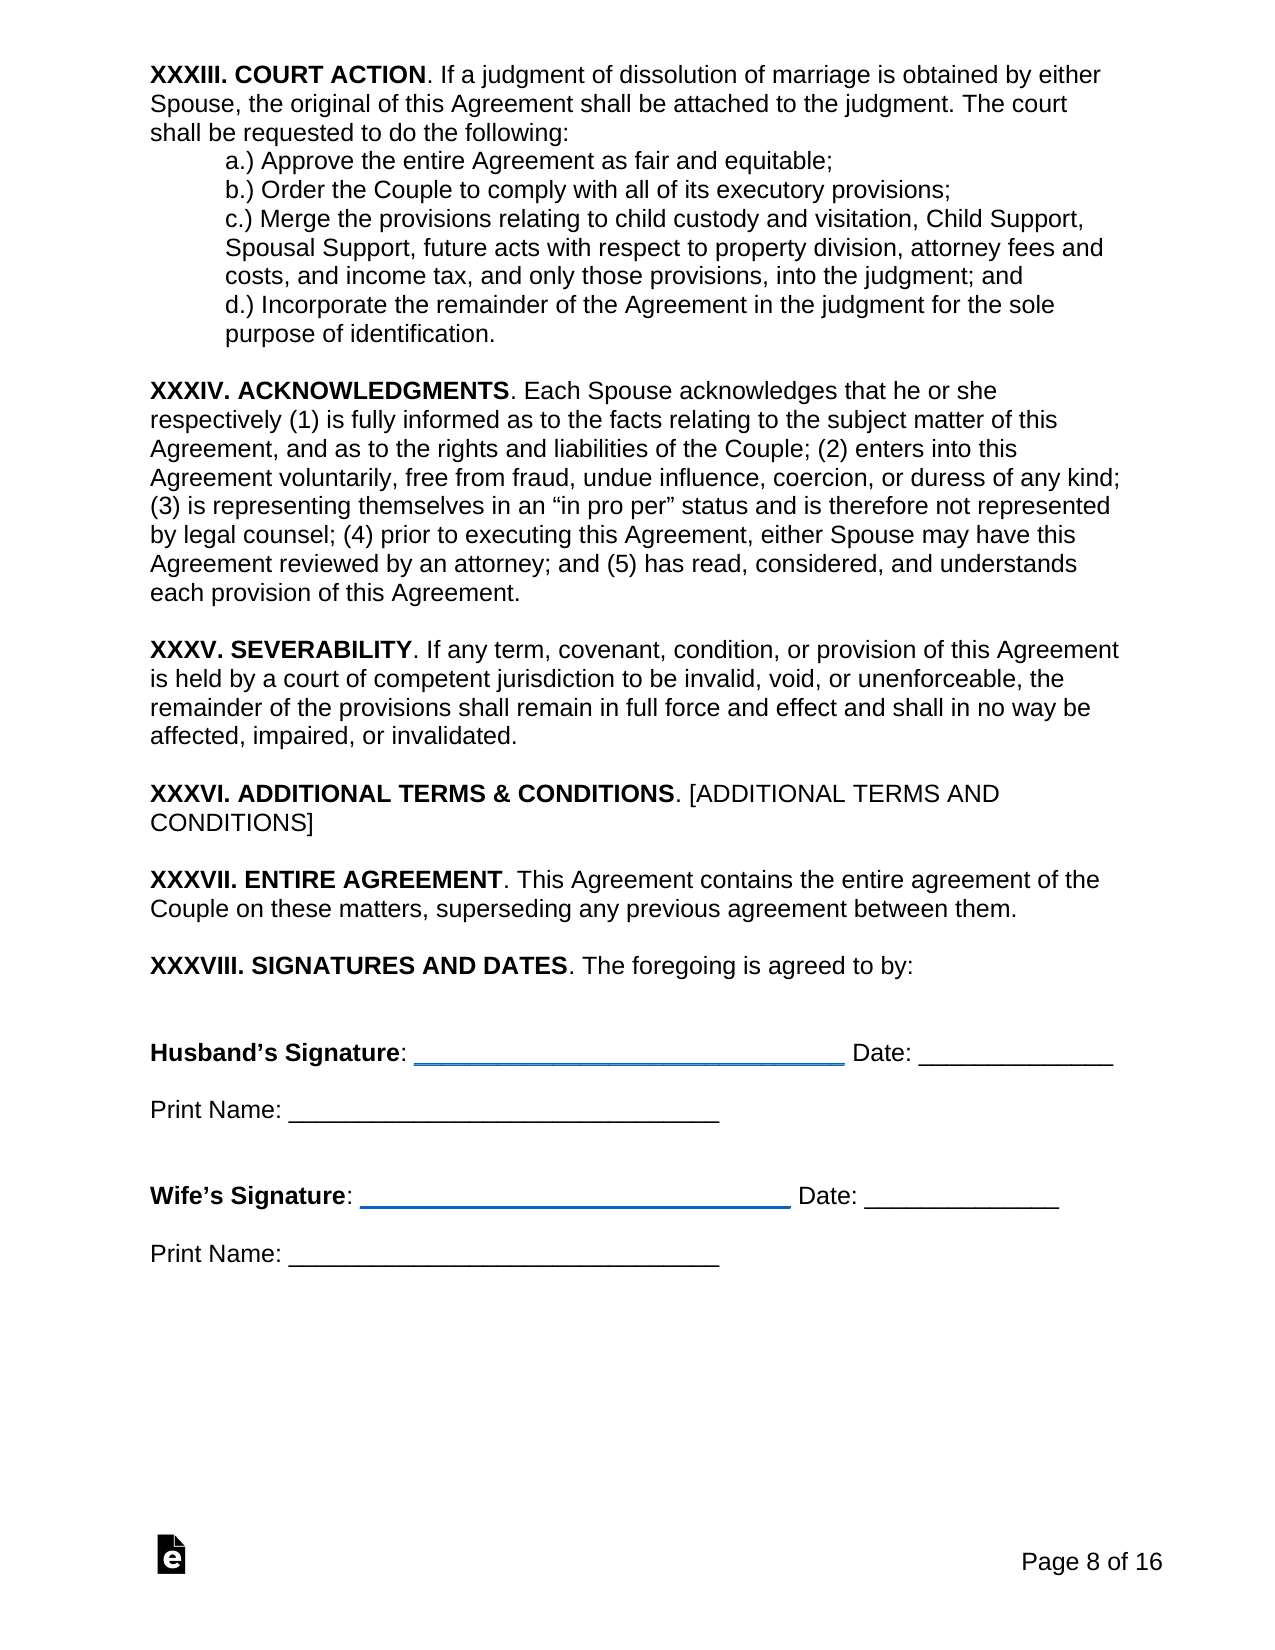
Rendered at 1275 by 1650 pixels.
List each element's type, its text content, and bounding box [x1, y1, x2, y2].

text b.) Order the Couple to comply with all of its executory provisions; [225, 175, 1125, 204]
text XXXIV. ACKNOWLEDGMENTS. Each Spouse acknowledges that he or she respectively (1) is fully informed as to the facts relating to the subject matter of this Agreement, and as to the rights and liabilities of the Couple; (2) enters into this Agreement voluntarily, free from fraud, undue influence, coercion, or duress of any kind; (3) is representing themselves in an “in pro per” status and is therefore not represented by legal counsel; (4) prior to executing this Agreement, either Spouse may have this Agreement reviewed by an attorney; and (5) has read, considered, and understands each provision of this Agreement. [150, 376, 1125, 606]
text Print Name: _______________________________ [150, 1239, 1125, 1267]
text XXXVII. ENTIRE AGREEMENT. This Agreement contains the entire agreement of the Couple on these matters, superseding any previous agreement between them. [150, 865, 1125, 922]
text Print Name: _______________________________ [150, 1095, 1125, 1124]
text XXXVI. ADDITIONAL TERMS & CONDITIONS. [ADDITIONAL TERMS AND CONDITIONS] [150, 779, 1125, 836]
text XXXVIII. SIGNATURES AND DATES. The foregoing is agreed to by: [150, 951, 1125, 980]
picture [150, 1533, 192, 1575]
text XXXIII. COURT ACTION. If a judgment of dissolution of marriage is obtained by either Spouse, the original of this Agreement shall be attached to the judgment. The court shall be requested to do the following: [150, 60, 1125, 146]
text Wife’s Signature: _______________________________ Date: ______________ [150, 1181, 1125, 1210]
text d.) Incorporate the remainder of the Agreement in the judgment for the sole purpose of identification. [225, 290, 1125, 347]
text a.) Approve the entire Agreement as fair and equitable; [225, 146, 1125, 175]
text c.) Merge the provisions relating to child custody and visitation, Child Support, Spousal Support, future acts with respect to property division, attorney fees and costs, and income tax, and only those provisions, into the judgment; and [225, 204, 1125, 290]
text XXXV. SEVERABILITY. If any term, covenant, condition, or provision of this Agreement is held by a court of competent jurisdiction to be invalid, void, or unenforceable, the remainder of the provisions shall remain in full force and effect and shall in no way be affected, impaired, or invalidated. [150, 635, 1125, 750]
text Husband’s Signature: _______________________________ Date: ______________ [150, 1037, 1125, 1066]
